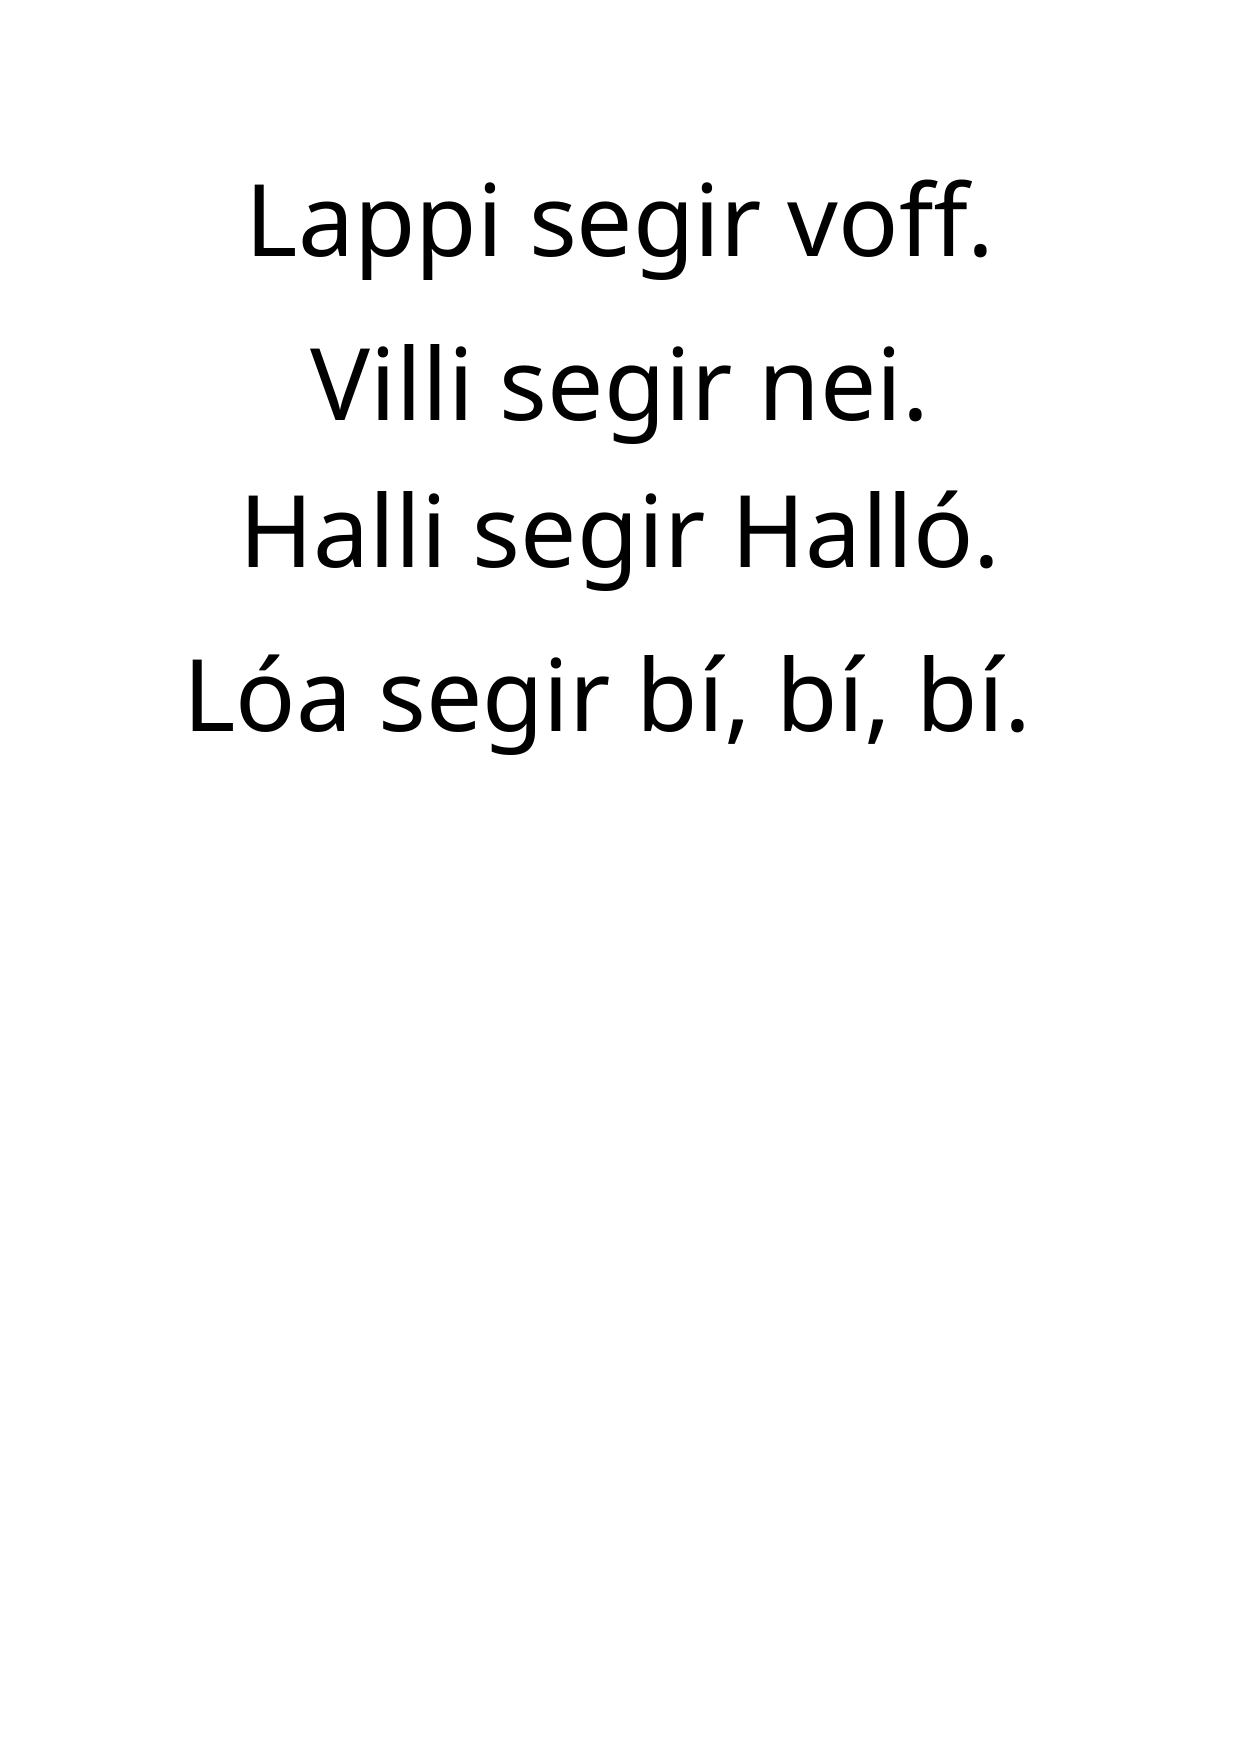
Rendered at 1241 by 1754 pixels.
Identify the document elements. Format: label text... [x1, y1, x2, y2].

text Lappi segir voff. [150, 150, 1090, 286]
text Villi segir nei. Halli segir Halló. [150, 314, 1090, 597]
text Lóa segir bí, bí, bí. [150, 624, 1090, 791]
